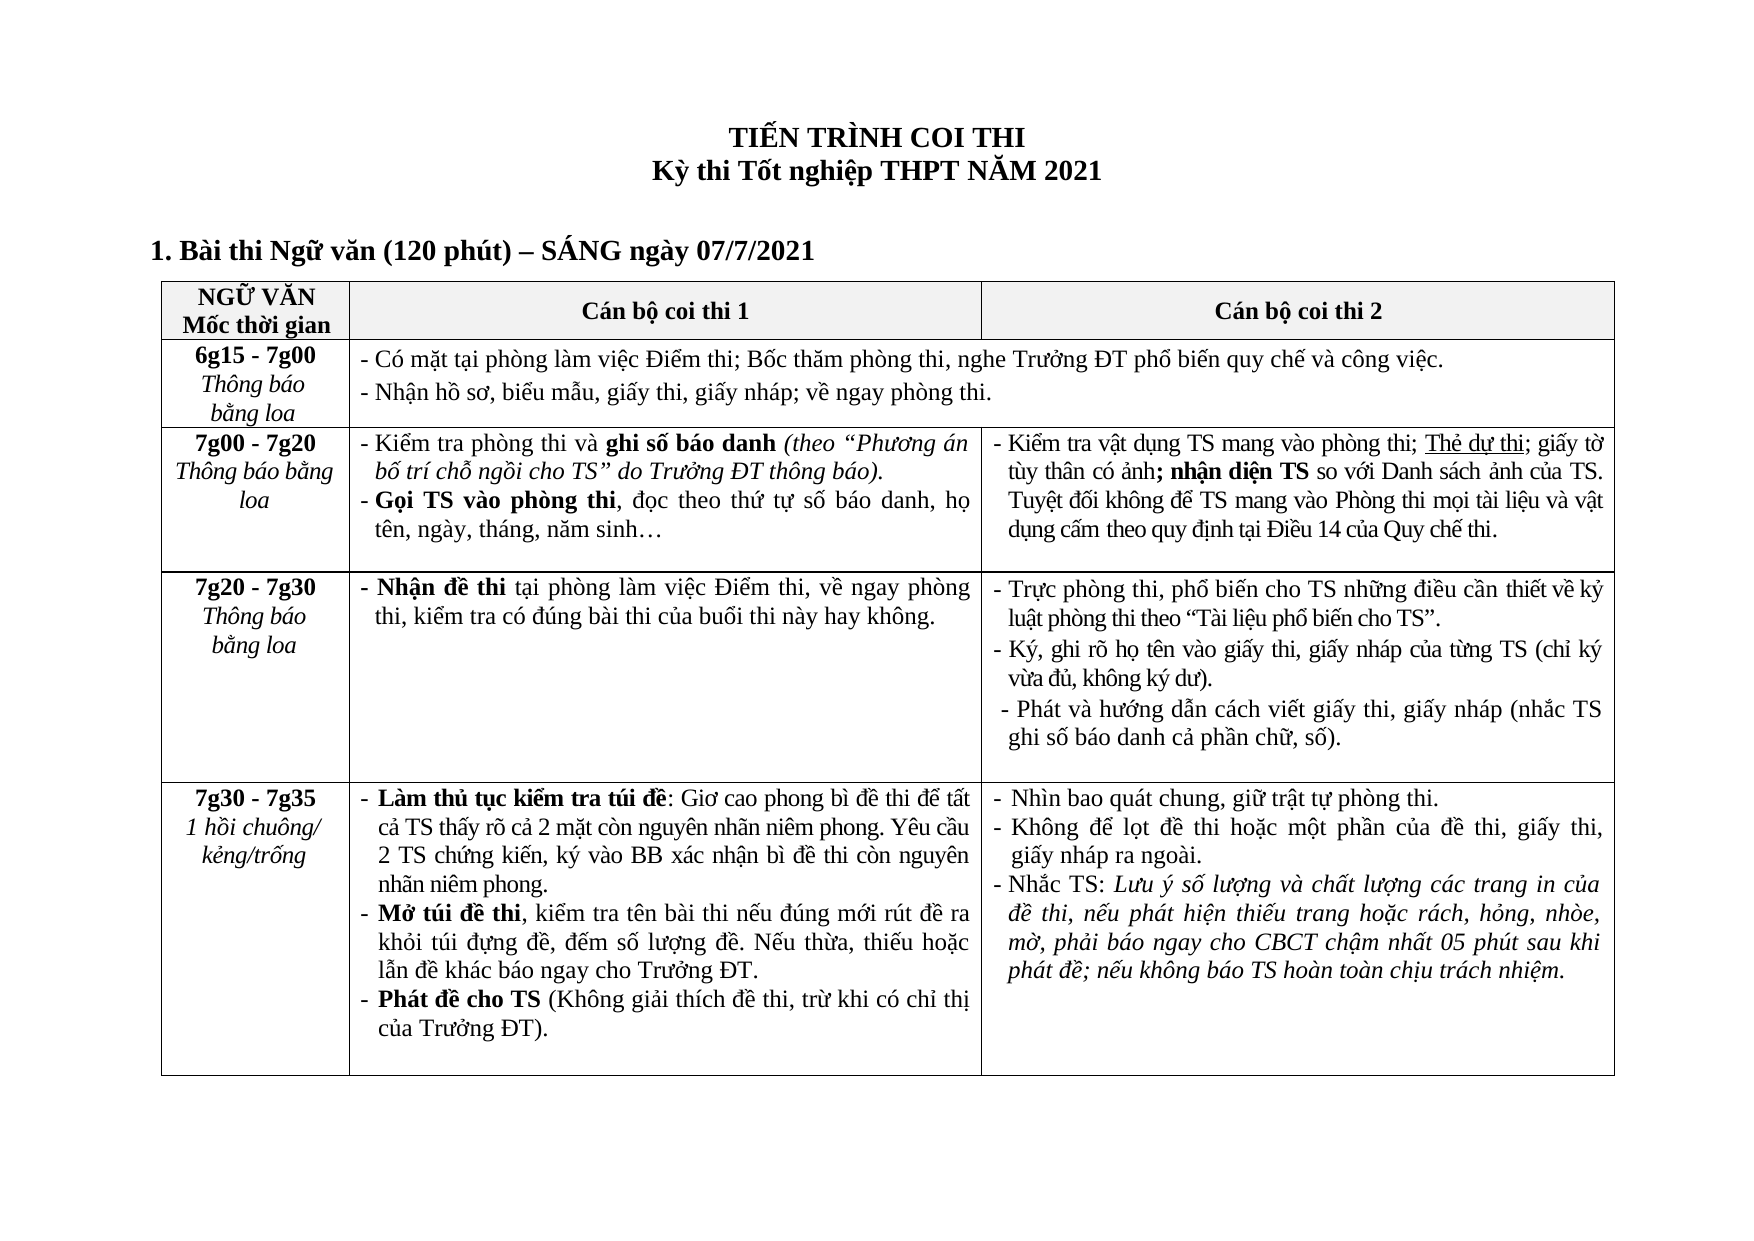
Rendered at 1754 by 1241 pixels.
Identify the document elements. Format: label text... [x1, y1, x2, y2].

text Kỳ thi Tốt nghiệp THPT NĂM 2021 [150, 153, 1604, 187]
table_cell - Kiểm tra vật dụng TS mang vào phòng thi; Thẻ dự thi; giấy tờ tùy thân có ảnh; nhận diện TS so với Danh sách ảnh của TS. Tuyệt đối không để TS mang vào Phòng thi mọi tài liệu và vật dụng cấm theo quy định tại Điều 14 của Quy chế thi. [982, 428, 1614, 571]
table_cell 6g15 - 7g00 Thông báo bằng loa [162, 340, 349, 427]
table_cell Nhìn bao quát chung, giữ trật tự phòng thi. Không để lọt đề thi hoặc một phần của đề thi, giấy thi, giấy nháp ra ngoài. Nhắc TS: Lưu ý số lượng và chất lượng các trang in của đề thi, nếu phát hiện thiếu trang hoặc rách, hỏng, nhòe, mờ, phải báo ngay cho CBCT chậm nhất 05 phút sau khi phát đề; nếu không báo TS hoàn toàn chịu trách nhiệm. [982, 783, 1614, 1075]
table_cell Làm thủ tục kiểm tra túi đề: Giơ cao phong bì đề thi để tất cả TS thấy rõ cả 2 mặt còn nguyên nhãn niêm phong. Yêu cầu 2 TS chứng kiến, ký vào BB xác nhận bì đề thi còn nguyên nhãn niêm phong. Mở túi đề thi, kiểm tra tên bài thi nếu đúng mới rút đề ra khỏi túi đựng đề, đếm số lượng đề. Nếu thừa, thiếu hoặc lẫn đề khác báo ngay cho Trưởng ĐT. Phát đề cho TS (Không giải thích đề thi, trừ khi có chỉ thị của Trưởng ĐT). [350, 783, 981, 1075]
table_cell Kiểm tra phòng thi và ghi số báo danh (theo “Phương án bố trí chỗ ngồi cho TS” do Trưởng ĐT thông báo). Gọi TS vào phòng thi, đọc theo thứ tự số báo danh, họ tên, ngày, tháng, năm sinh… [350, 428, 981, 571]
table_header Cán bộ coi thi 2 [982, 282, 1614, 339]
table_cell - Có mặt tại phòng làm việc Điểm thi; Bốc thăm phòng thi, nghe Trưởng ĐT phổ biến quy chế và công việc. - Nhận hồ sơ, biểu mẫu, giấy thi, giấy nháp; về ngay phòng thi. [350, 340, 1614, 427]
table_cell 7g30 - 7g35 1 hồi chuông/ kẻng/trống [162, 783, 349, 1075]
table_cell - Nhận đề thi tại phòng làm việc Điểm thi, về ngay phòng thi, kiểm tra có đúng bài thi của buổi thi này hay không. [350, 573, 981, 782]
text 1. Bài thi Ngữ văn (120 phút) – SÁNG ngày 07/7/2021 [150, 233, 1604, 267]
table_header NGỮ VĂN Mốc thời gian [162, 282, 349, 339]
table_cell 7g20 - 7g30 Thông báo bằng loa [162, 573, 349, 782]
table_cell 7g00 - 7g20 Thông báo bằng loa [162, 428, 349, 571]
table_cell - Trực phòng thi, phổ biến cho TS những điều cần thiết về kỷ luật phòng thi theo “Tài liệu phổ biến cho TS”. - Ký, ghi rõ họ tên vào giấy thi, giấy nháp của từng TS (chỉ ký vừa đủ, không ký dư). - Phát và hướng dẫn cách viết giấy thi, giấy nháp (nhắc TS ghi số báo danh cả phần chữ, số). [982, 573, 1614, 782]
table_header Cán bộ coi thi 1 [350, 282, 981, 339]
text TIẾN TRÌNH COI THI [150, 120, 1604, 153]
